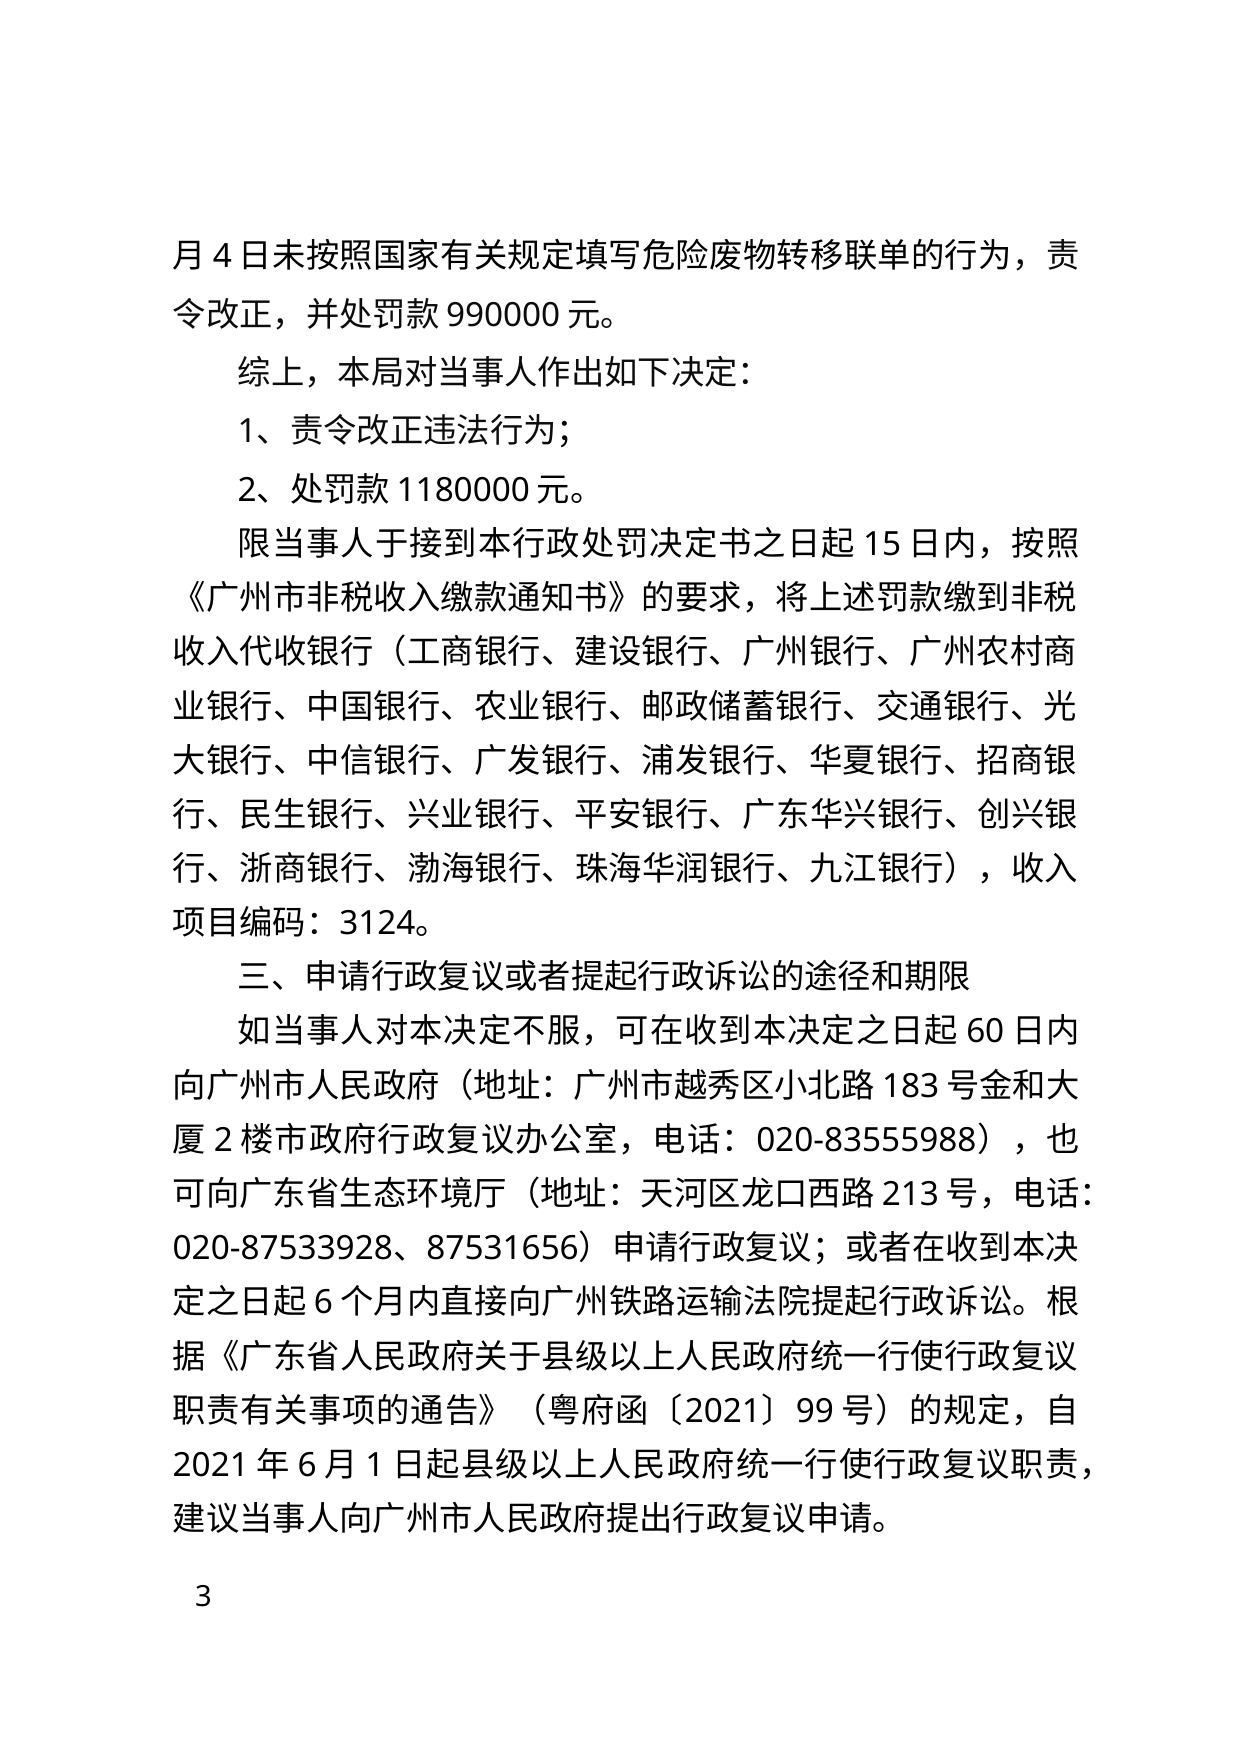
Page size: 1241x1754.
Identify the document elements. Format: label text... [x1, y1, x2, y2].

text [172, 219, 1079, 336]
text 1、责令改正违法行为； [172, 394, 1079, 453]
text 综上，本局对当事人作出如下决定： [172, 336, 1079, 394]
text 限当事人于接到本行政处罚决定书之日起15日内，按照《广州市非税收入缴款通知书》的要求，将上述罚款缴到非税收入代收银行（工商银行、建设银行、广州银行、广州农村商业银行、中国银行、农业银行、邮政储蓄银行、交通银行、光大银行、中信银行、广发银行、浦发银行、华夏银行、招商银行、民生银行、兴业银行、平安银行、广东华兴银行、创兴银行、浙商银行、渤海银行、珠海华润银行、九江银行），收入项目编码：3124。 [172, 511, 1079, 944]
text 三、申请行政复议或者提起行政诉讼的途径和期限 [172, 944, 1079, 998]
text 2、处罚款1180000元。 [172, 453, 1079, 511]
text 如当事人对本决定不服，可在收到本决定之日起60日内向广州市人民政府（地址：广州市越秀区小北路183号金和大厦2楼市政府行政复议办公室，电话：020-83555988），也可向广东省生态环境厅（地址：天河区龙口西路213号，电话：020-87533928、87531656）申请行政复议；或者在收到本决定之日起6个月内直接向广州铁路运输法院提起行政诉讼。根据《广东省人民政府关于县级以上人民政府统一行使行政复议职责有关事项的通告》（粤府函〔2021〕99号）的规定，自2021年6月1日起县级以上人民政府统一行使行政复议职责，建议当事人向广州市人民政府提出行政复议申请。 [172, 998, 1079, 1540]
